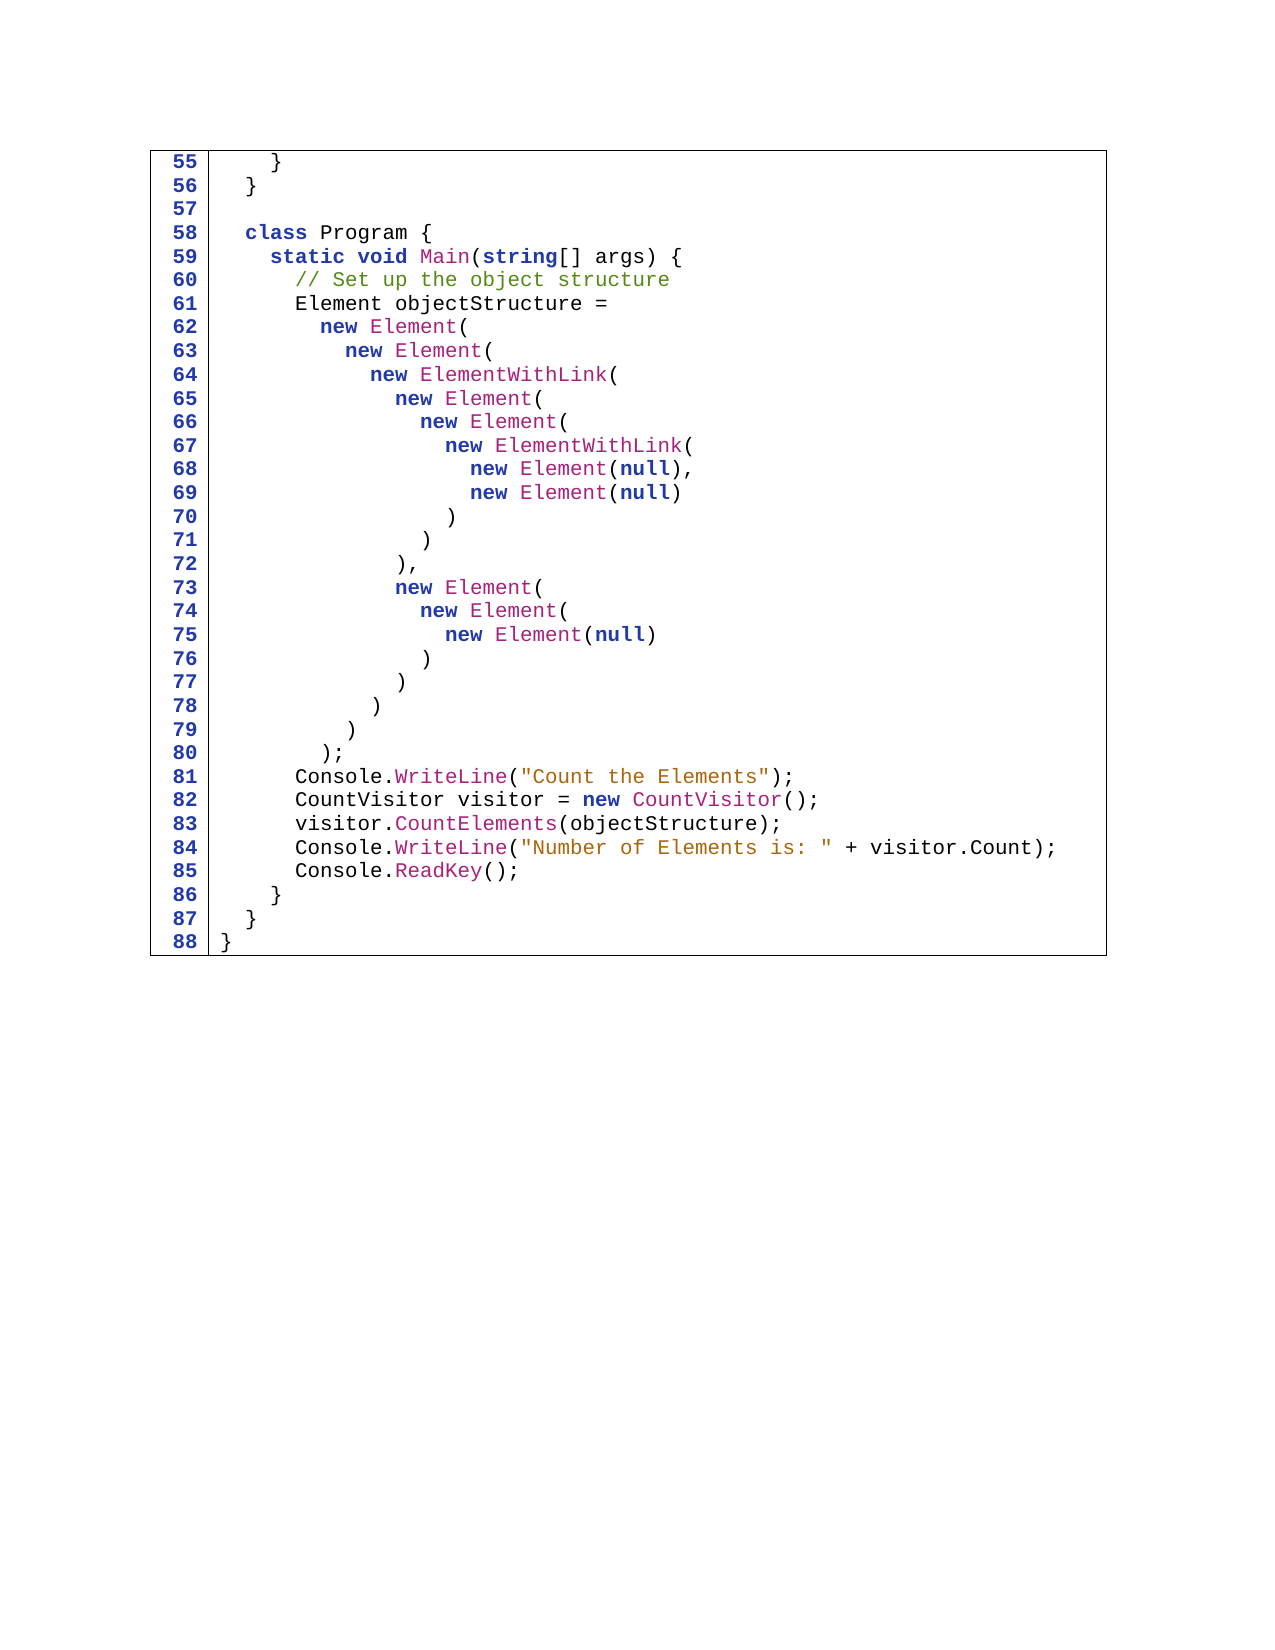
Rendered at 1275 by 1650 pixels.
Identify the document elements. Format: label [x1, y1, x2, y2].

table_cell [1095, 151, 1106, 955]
table_cell [151, 151, 208, 955]
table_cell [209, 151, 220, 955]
